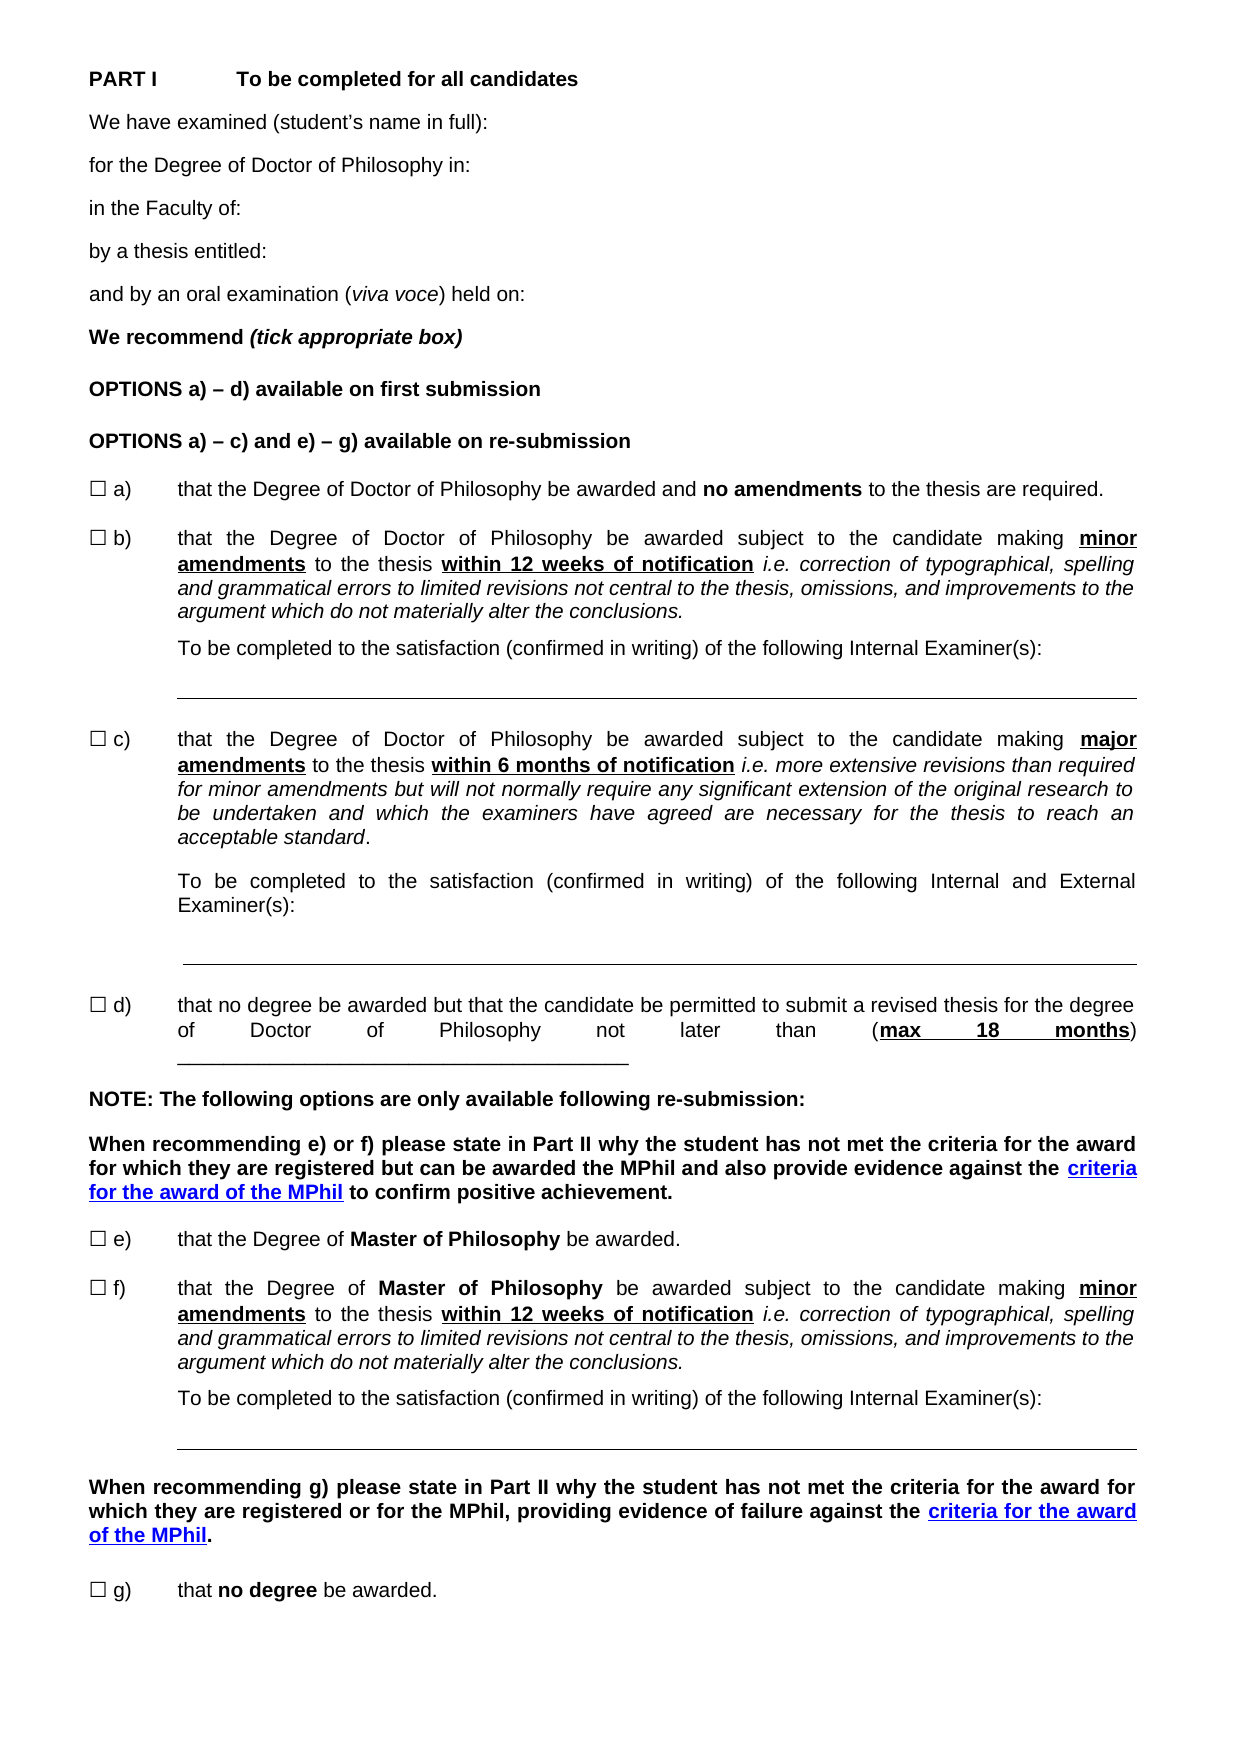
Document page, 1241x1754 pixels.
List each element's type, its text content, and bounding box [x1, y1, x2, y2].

text by a thesis entitled: [89, 231, 1137, 263]
text for the Degree of Doctor of Philosophy in: [89, 145, 1137, 177]
text e) that the Degree of Master of Philosophy be awarded. [89, 1224, 1137, 1253]
text f) that the Degree of Master of Philosophy be awarded subject to the candidate making minor amendments to the thesis within 12 weeks of notification i.e. correction of typographical, spelling and grammatical errors to limited revisions not central to the thesis, omissions, and improvements to the argument which do not materially alter the conclusions. [89, 1273, 1137, 1374]
text g) that no degree be awarded. [89, 1575, 1137, 1604]
text c) that the Degree of Doctor of Philosophy be awarded subject to the candidate making major amendments to the thesis within 6 months of notification i.e. more extensive revisions than required for minor amendments but will not normally require any significant extension of the original research to be undertaken and which the examiners have agreed are necessary for the thesis to reach an acceptable standard. [89, 724, 1137, 848]
text We have examined (student’s name in full): [89, 102, 1137, 133]
text OPTIONS a) – d) available on first submission [89, 370, 1137, 401]
text and by an oral examination (viva voce) held on: [89, 274, 1137, 306]
text PART I To be completed for all candidates [89, 59, 1137, 90]
text We recommend (tick appropriate box) [89, 318, 1137, 349]
text b) that the Degree of Doctor of Philosophy be awarded subject to the candidate making minor amendments to the thesis within 12 weeks of notification i.e. correction of typographical, spelling and grammatical errors to limited revisions not central to the thesis, omissions, and improvements to the argument which do not materially alter the conclusions. [89, 523, 1137, 623]
text To be completed to the satisfaction (confirmed in writing) of the following Internal Examiner(s): [89, 636, 1137, 660]
text When recommending e) or f) please state in Part II why the student has not met the criteria for the award for which they are registered but can be awarded the MPhil and also provide evidence against the criteria for the award of the MPhil to confirm positive achievement. [89, 1132, 1137, 1203]
text When recommending g) please state in Part II why the student has not met the criteria for the award for which they are registered or for the MPhil, providing evidence of failure against the criteria for the award of the MPhil. [89, 1475, 1137, 1547]
text d) that no degree be awarded but that the candidate be permitted to submit a revised thesis for the degree of Doctor of Philosophy not later than (max 18 months) _______________________________________ [89, 990, 1137, 1066]
text in the Faculty of: [89, 188, 1137, 220]
text To be completed to the satisfaction (confirmed in writing) of the following Internal and External Examiner(s): [89, 869, 1137, 917]
text NOTE: The following options are only available following re-submission: [89, 1087, 1137, 1111]
text OPTIONS a) – c) and e) – g) available on re-submission [89, 422, 1137, 453]
text a) that the Degree of Doctor of Philosophy be awarded and no amendments to the thesis are required. [89, 474, 1137, 502]
text To be completed to the satisfaction (confirmed in writing) of the following Internal Examiner(s): [89, 1386, 1137, 1410]
